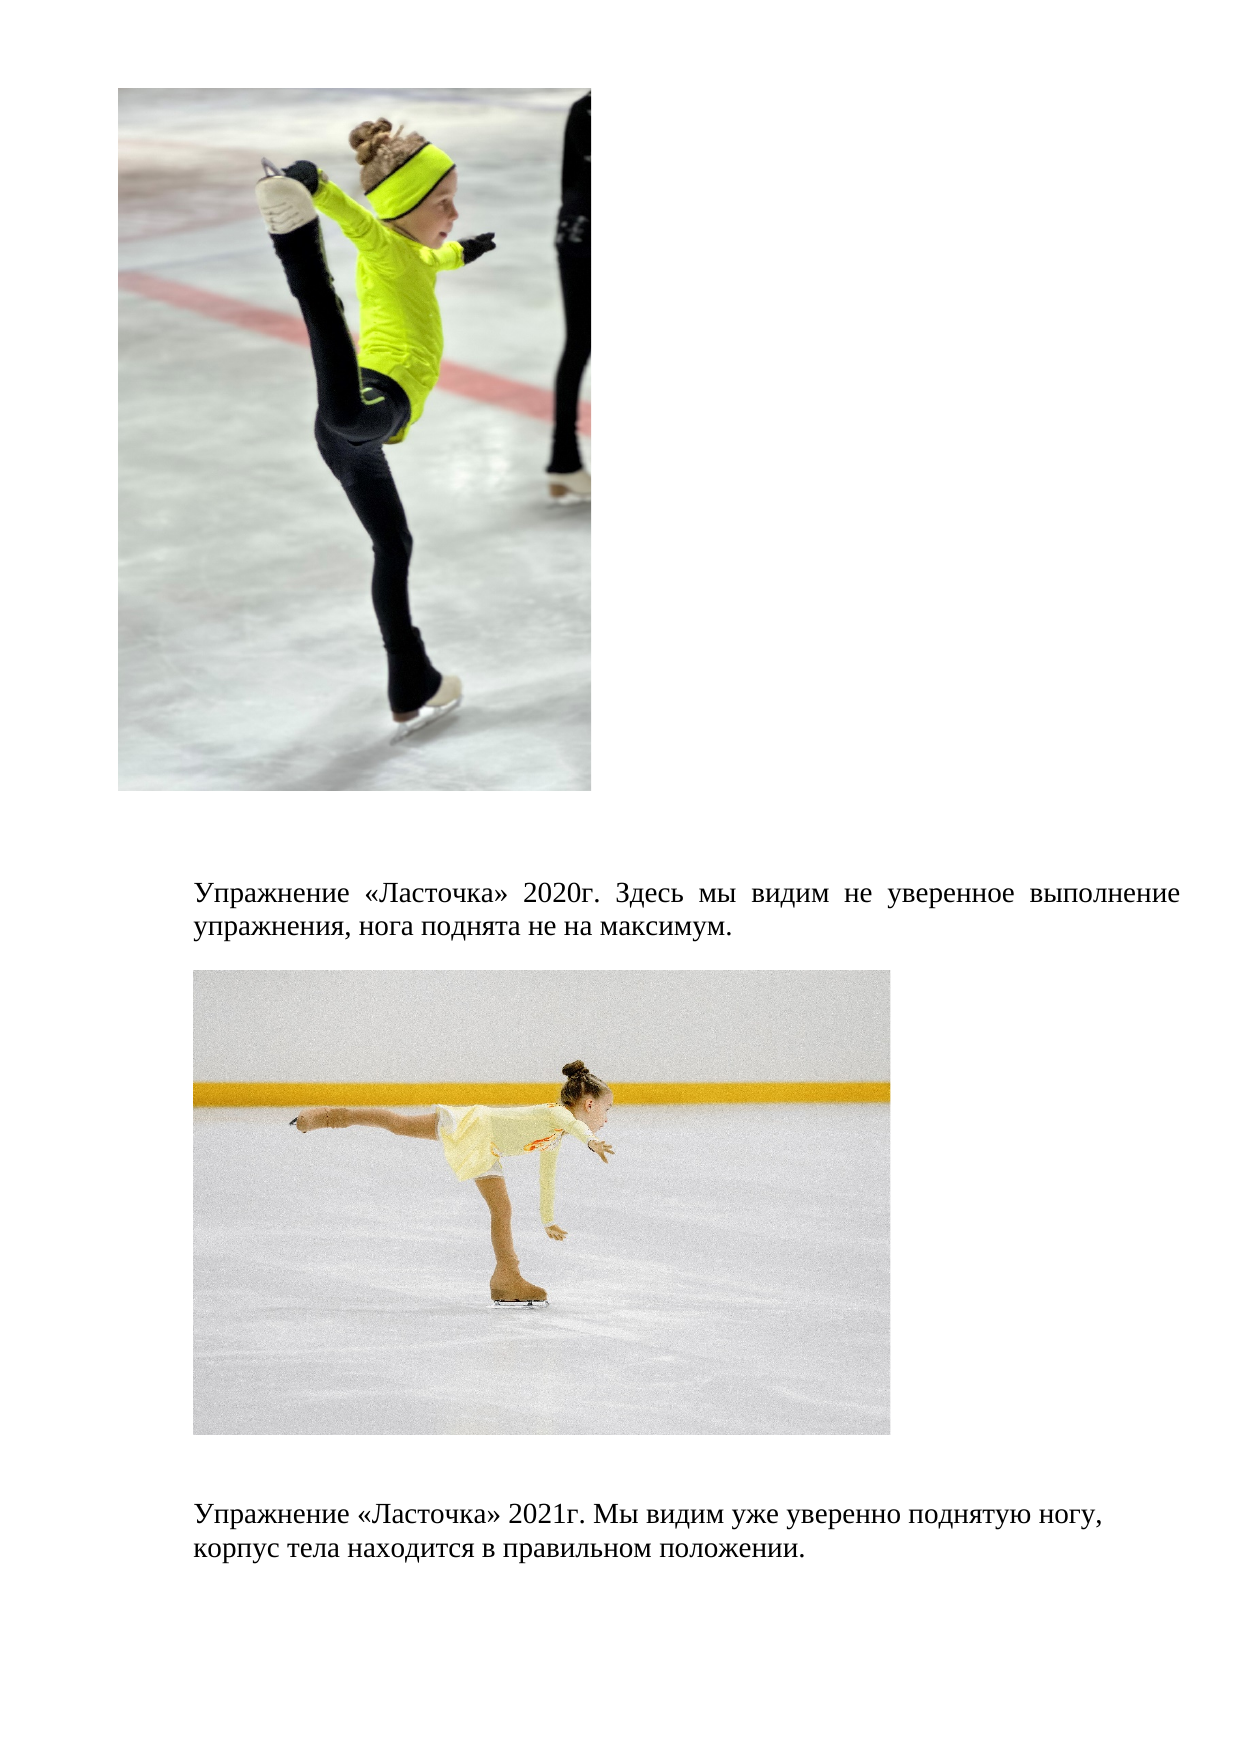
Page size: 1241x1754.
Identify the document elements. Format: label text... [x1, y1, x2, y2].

picture [193, 970, 891, 1435]
picture [118, 88, 592, 791]
text Упражнение «Ласточка» 2020г. Здесь мы видим не уверенное выполнение упражнения, нога поднята не на максимум. [193, 875, 1181, 942]
text Упражнение «Ласточка» 2021г. Мы видим уже уверенно поднятую ногу, корпус тела находится в правильном положении. [193, 1496, 1181, 1563]
